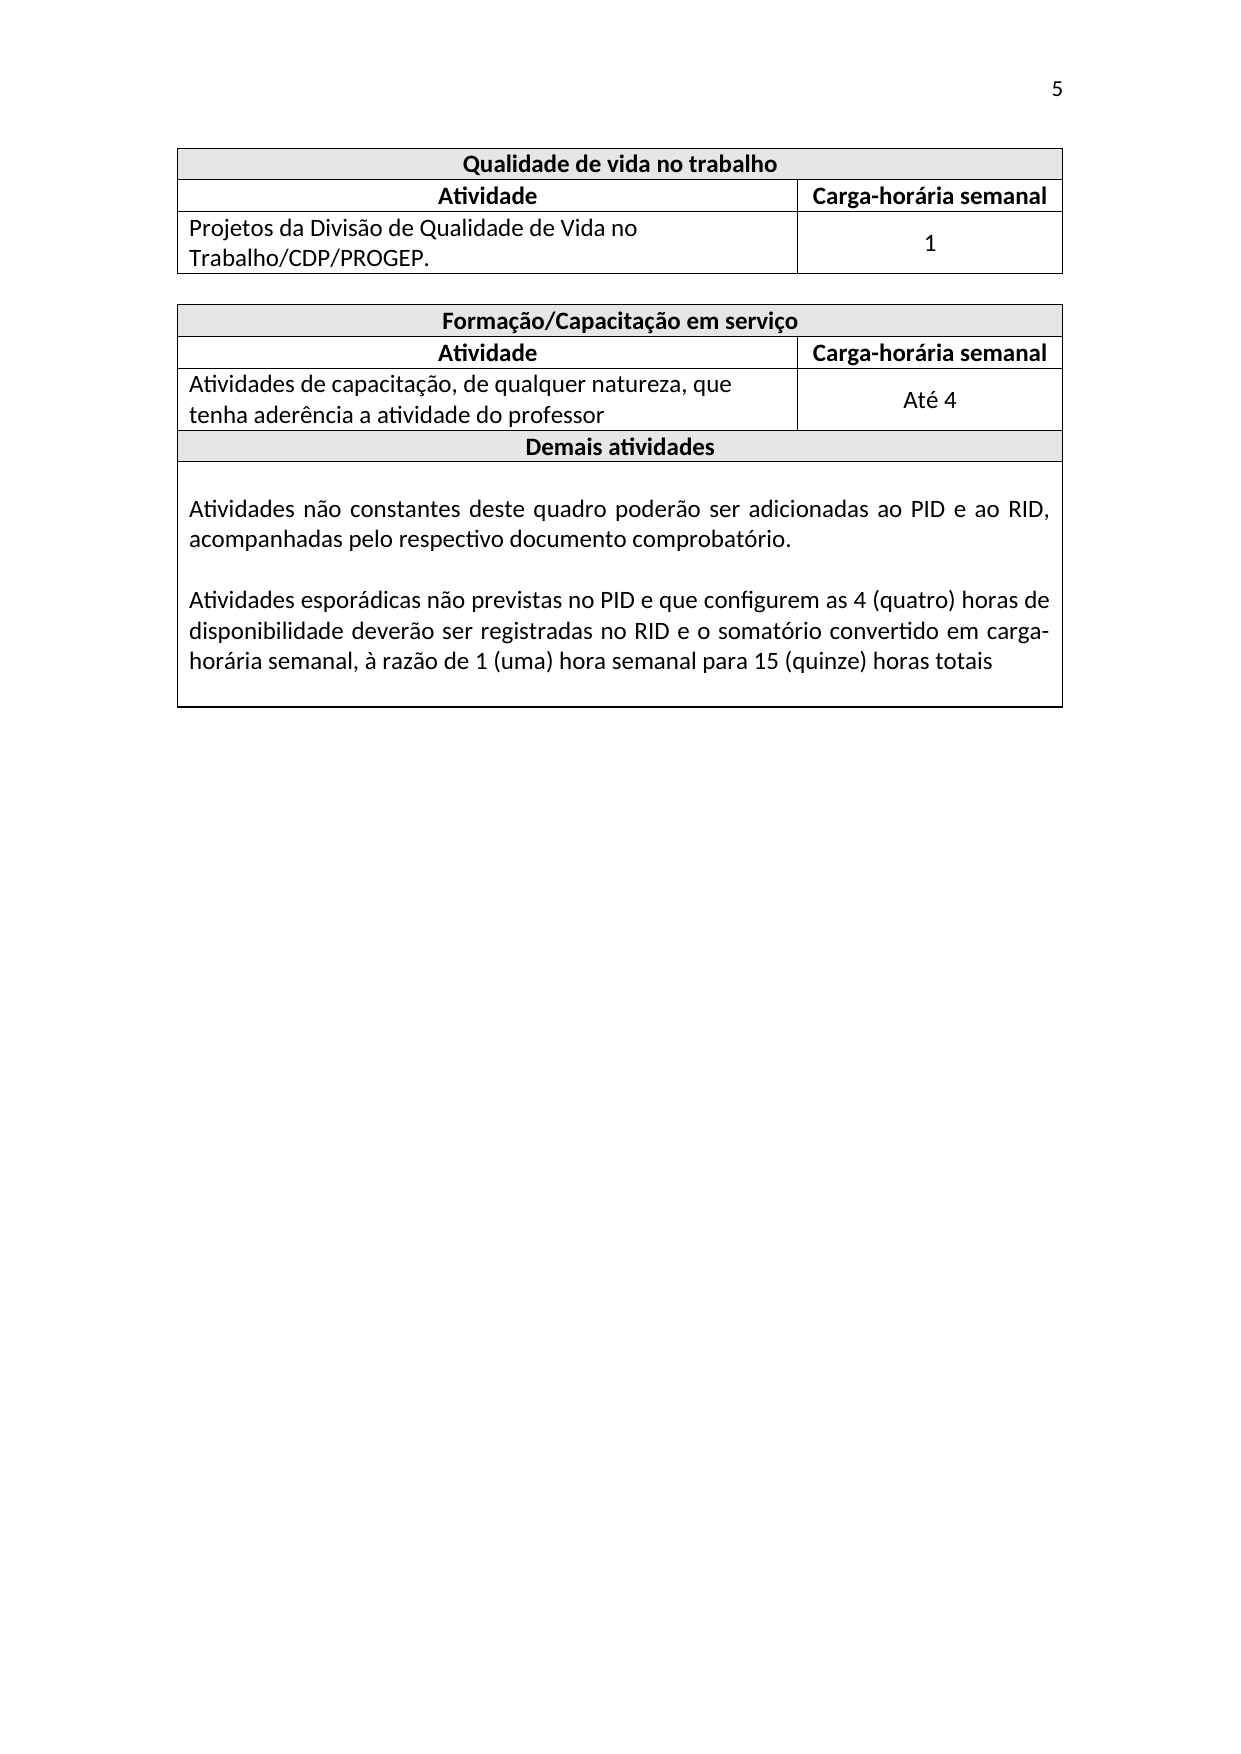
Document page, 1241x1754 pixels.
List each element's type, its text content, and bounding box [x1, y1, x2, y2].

table_cell Atividades de capacitação, de qualquer natureza, que tenha aderência a atividade do professor [178, 369, 797, 429]
table_cell Demais atividades [178, 431, 1062, 461]
table_cell Carga-horária semanal [798, 337, 1062, 367]
table_cell Carga-horária semanal [798, 180, 1062, 211]
table_cell Projetos da Divisão de Qualidade de Vida no Trabalho/CDP/PROGEP. [178, 212, 797, 273]
table_header Qualidade de vida no trabalho [178, 149, 1062, 179]
table_cell Até 4 [798, 369, 1062, 429]
table_cell Atividade [178, 337, 797, 367]
table_cell 1 [798, 212, 1062, 273]
table_cell Atividade [178, 180, 797, 211]
table_header Formação/Capacitação em serviço [178, 305, 1062, 336]
table_cell Atividades não constantes deste quadro poderão ser adicionadas ao PID e ao RID, acompanhadas pelo respectivo documento comprobatório. Atividades esporádicas não previstas no PID e que configurem as 4 (quatro) horas de disponibilidade deverão ser registradas no RID e o somatório convertido em carga-horária semanal, à razão de 1 (uma) hora semanal para 15 (quinze) horas totais [178, 462, 1062, 706]
